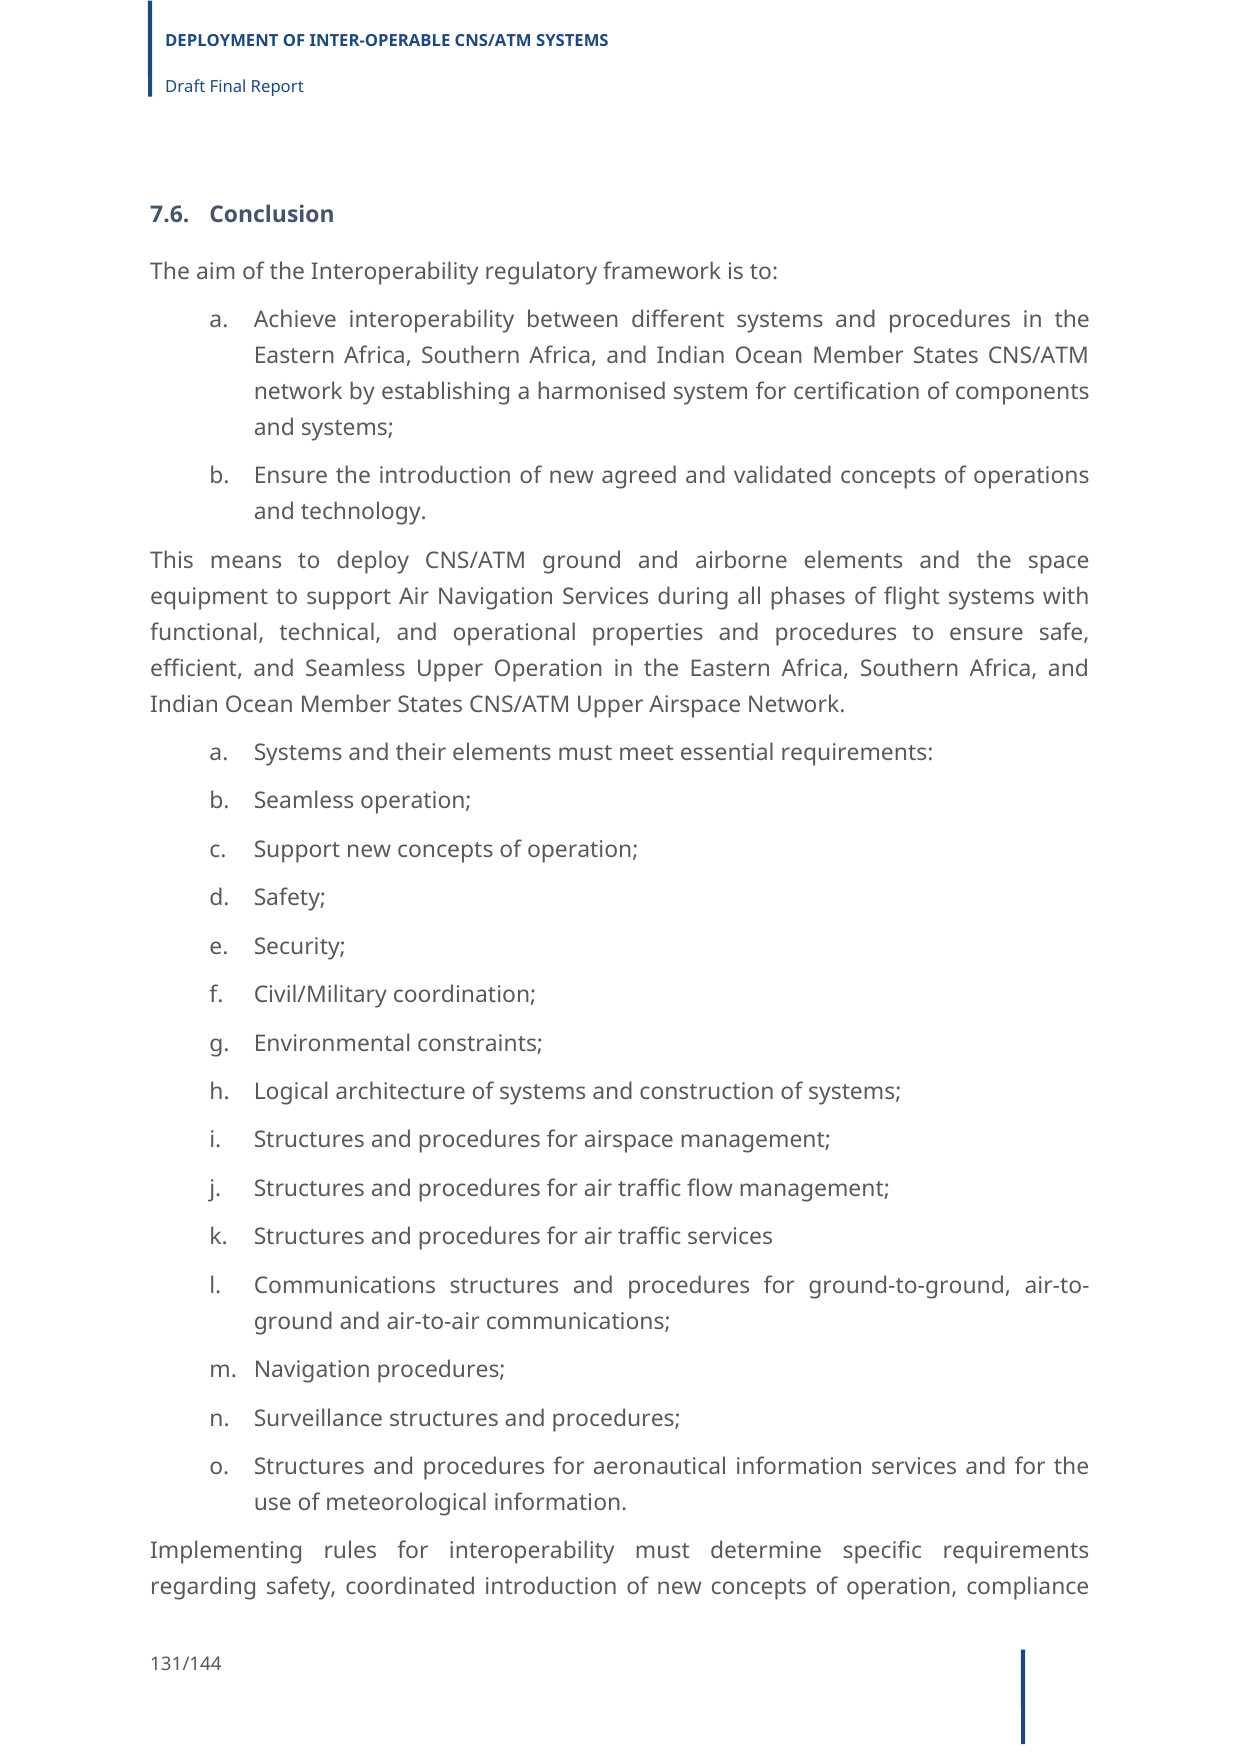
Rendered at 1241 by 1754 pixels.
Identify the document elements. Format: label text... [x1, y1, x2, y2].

list Structures and procedures for airspace management; [209, 1123, 1090, 1155]
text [150, 1534, 1090, 1602]
list Logical architecture of systems and construction of systems; [209, 1075, 1090, 1106]
list Structures and procedures for aeronautical information services and for the use of meteorological information. [209, 1450, 1090, 1517]
list Achieve interoperability between different systems and procedures in the Eastern Africa, Southern Africa, and Indian Ocean Member States CNS/ATM network by establishing a harmonised system for certification of components and systems; [209, 303, 1090, 442]
list Environmental constraints; [209, 1027, 1090, 1058]
list Systems and their elements must meet essential requirements: [209, 736, 1090, 767]
list Security; [209, 930, 1090, 961]
list Support new concepts of operation; [209, 833, 1090, 864]
list Surveillance structures and procedures; [209, 1402, 1090, 1433]
list Communications structures and procedures for ground-to-ground, air-to-ground and air-to-air communications; [209, 1269, 1090, 1336]
list Structures and procedures for air traffic services [209, 1220, 1090, 1252]
list Seamless operation; [209, 784, 1090, 816]
list Structures and procedures for air traffic flow management; [209, 1172, 1090, 1203]
list Civil/Military coordination; [209, 978, 1090, 1009]
text This means to deploy CNS/ATM ground and airborne elements and the space equipment to support Air Navigation Services during all phases of flight systems with functional, technical, and operational properties and procedures to ensure safe, efficient, and Seamless Upper Operation in the Eastern Africa, Southern Africa, and Indian Ocean Member States CNS/ATM Upper Airspace Network. [150, 544, 1090, 719]
list Ensure the introduction of new agreed and validated concepts of operations and technology. [209, 459, 1090, 527]
list Safety; [209, 881, 1090, 912]
list Navigation procedures; [209, 1353, 1090, 1384]
text Conclusion [150, 198, 1090, 230]
text The aim of the Interoperability regulatory framework is to: [150, 255, 1090, 286]
